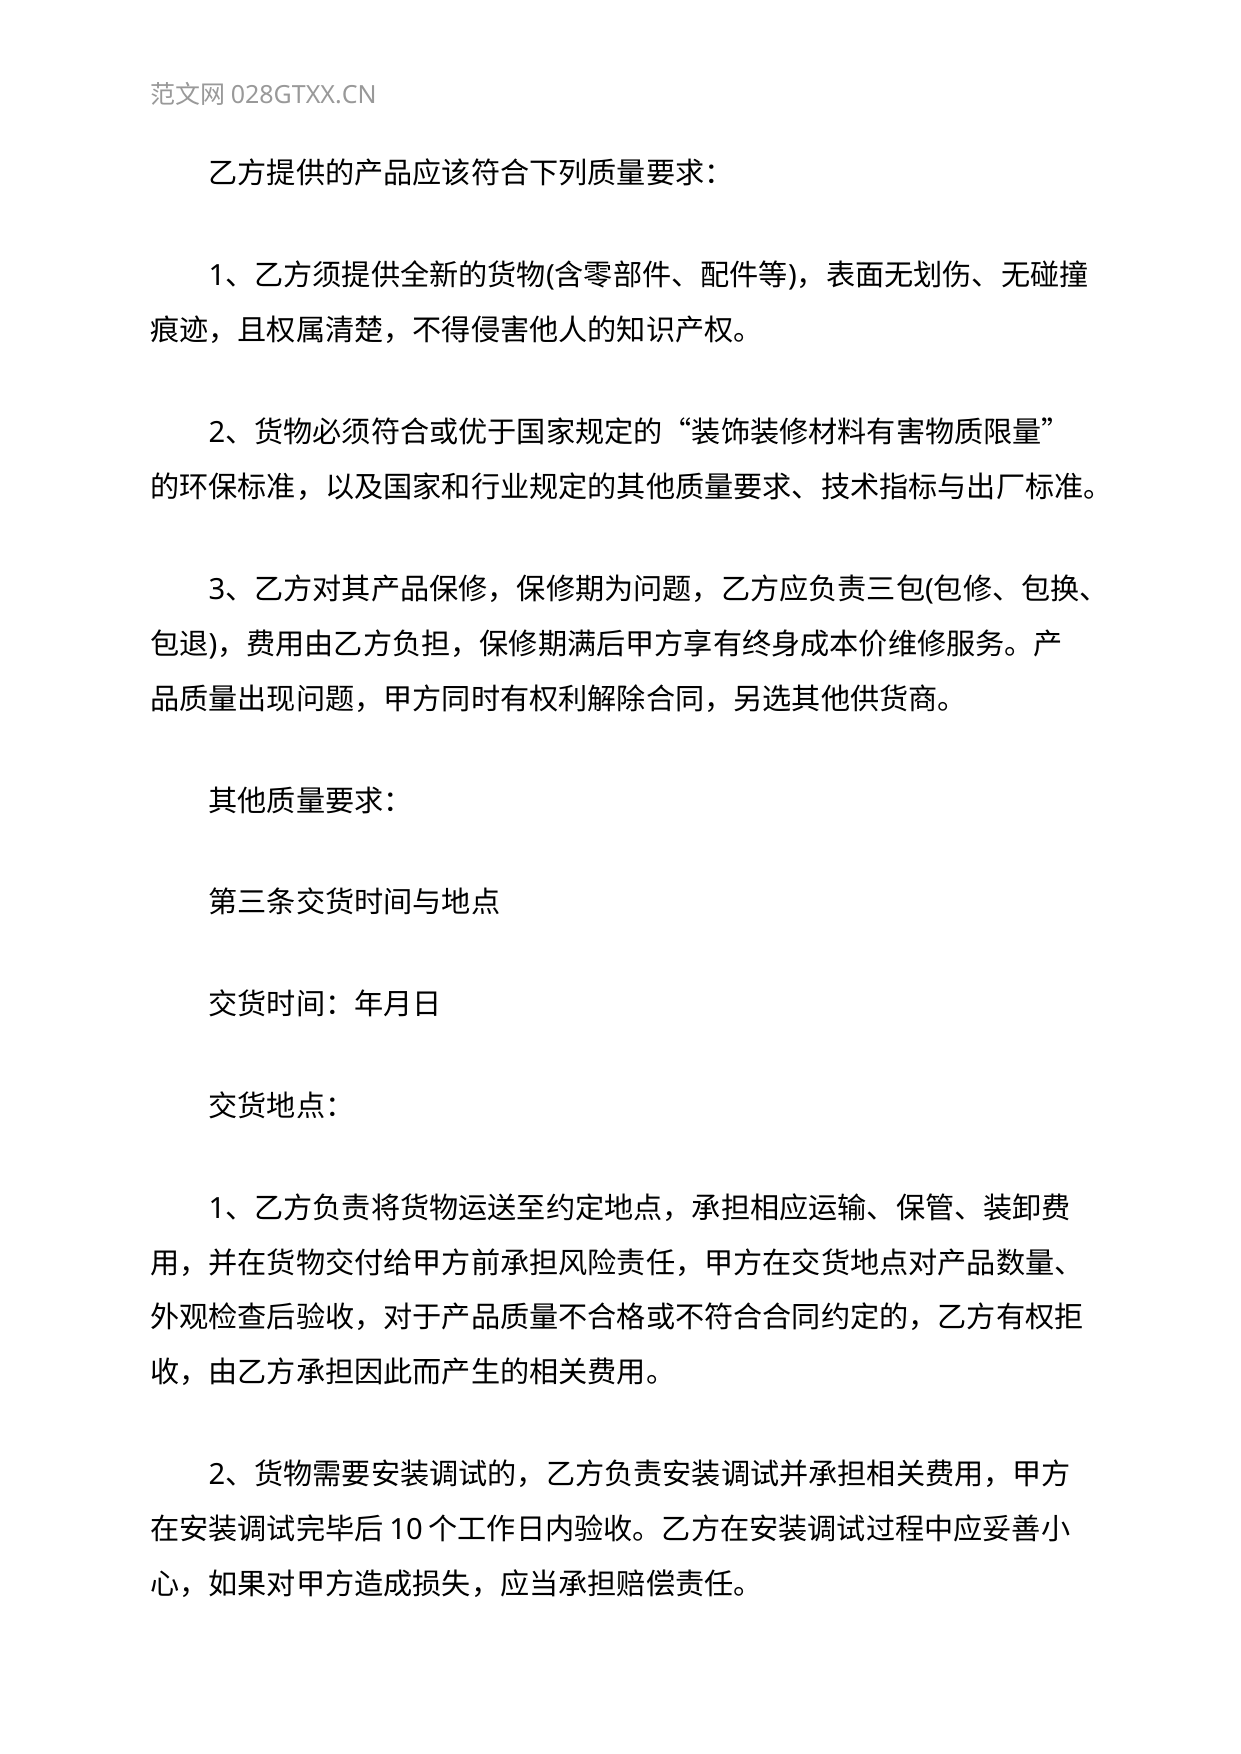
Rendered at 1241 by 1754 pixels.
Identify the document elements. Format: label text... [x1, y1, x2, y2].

text 第三条交货时间与地点 [150, 879, 1090, 921]
text 交货地点： [150, 1082, 1090, 1125]
text 1、乙方负责将货物运送至约定地点，承担相应运输、保管、装卸费用，并在货物交付给甲方前承担风险责任，甲方在交货地点对产品数量、外观检查后验收，对于产品质量不合格或不符合合同约定的，乙方有权拒收，由乙方承担因此而产生的相关费用。 [150, 1184, 1090, 1391]
text 3、乙方对其产品保修，保修期为问题，乙方应负责三包(包修、包换、包退)，费用由乙方负担，保修期满后甲方享有终身成本价维修服务。产品质量出现问题，甲方同时有权利解除合同，另选其他供货商。 [150, 565, 1090, 718]
text 1、乙方须提供全新的货物(含零部件、配件等)，表面无划伤、无碰撞痕迹，且权属清楚，不得侵害他人的知识产权。 [150, 252, 1090, 349]
text 2、货物必须符合或优于国家规定的“装饰装修材料有害物质限量”的环保标准，以及国家和行业规定的其他质量要求、技术指标与出厂标准。 [150, 408, 1090, 506]
text 交货时间：年月日 [150, 981, 1090, 1023]
text 其他质量要求： [150, 777, 1090, 819]
text 乙方提供的产品应该符合下列质量要求： [150, 150, 1090, 192]
text 2、货物需要安装调试的，乙方负责安装调试并承担相关费用，甲方在安装调试完毕后10个工作日内验收。乙方在安装调试过程中应妥善小心，如果对甲方造成损失，应当承担赔偿责任。 [150, 1451, 1090, 1603]
